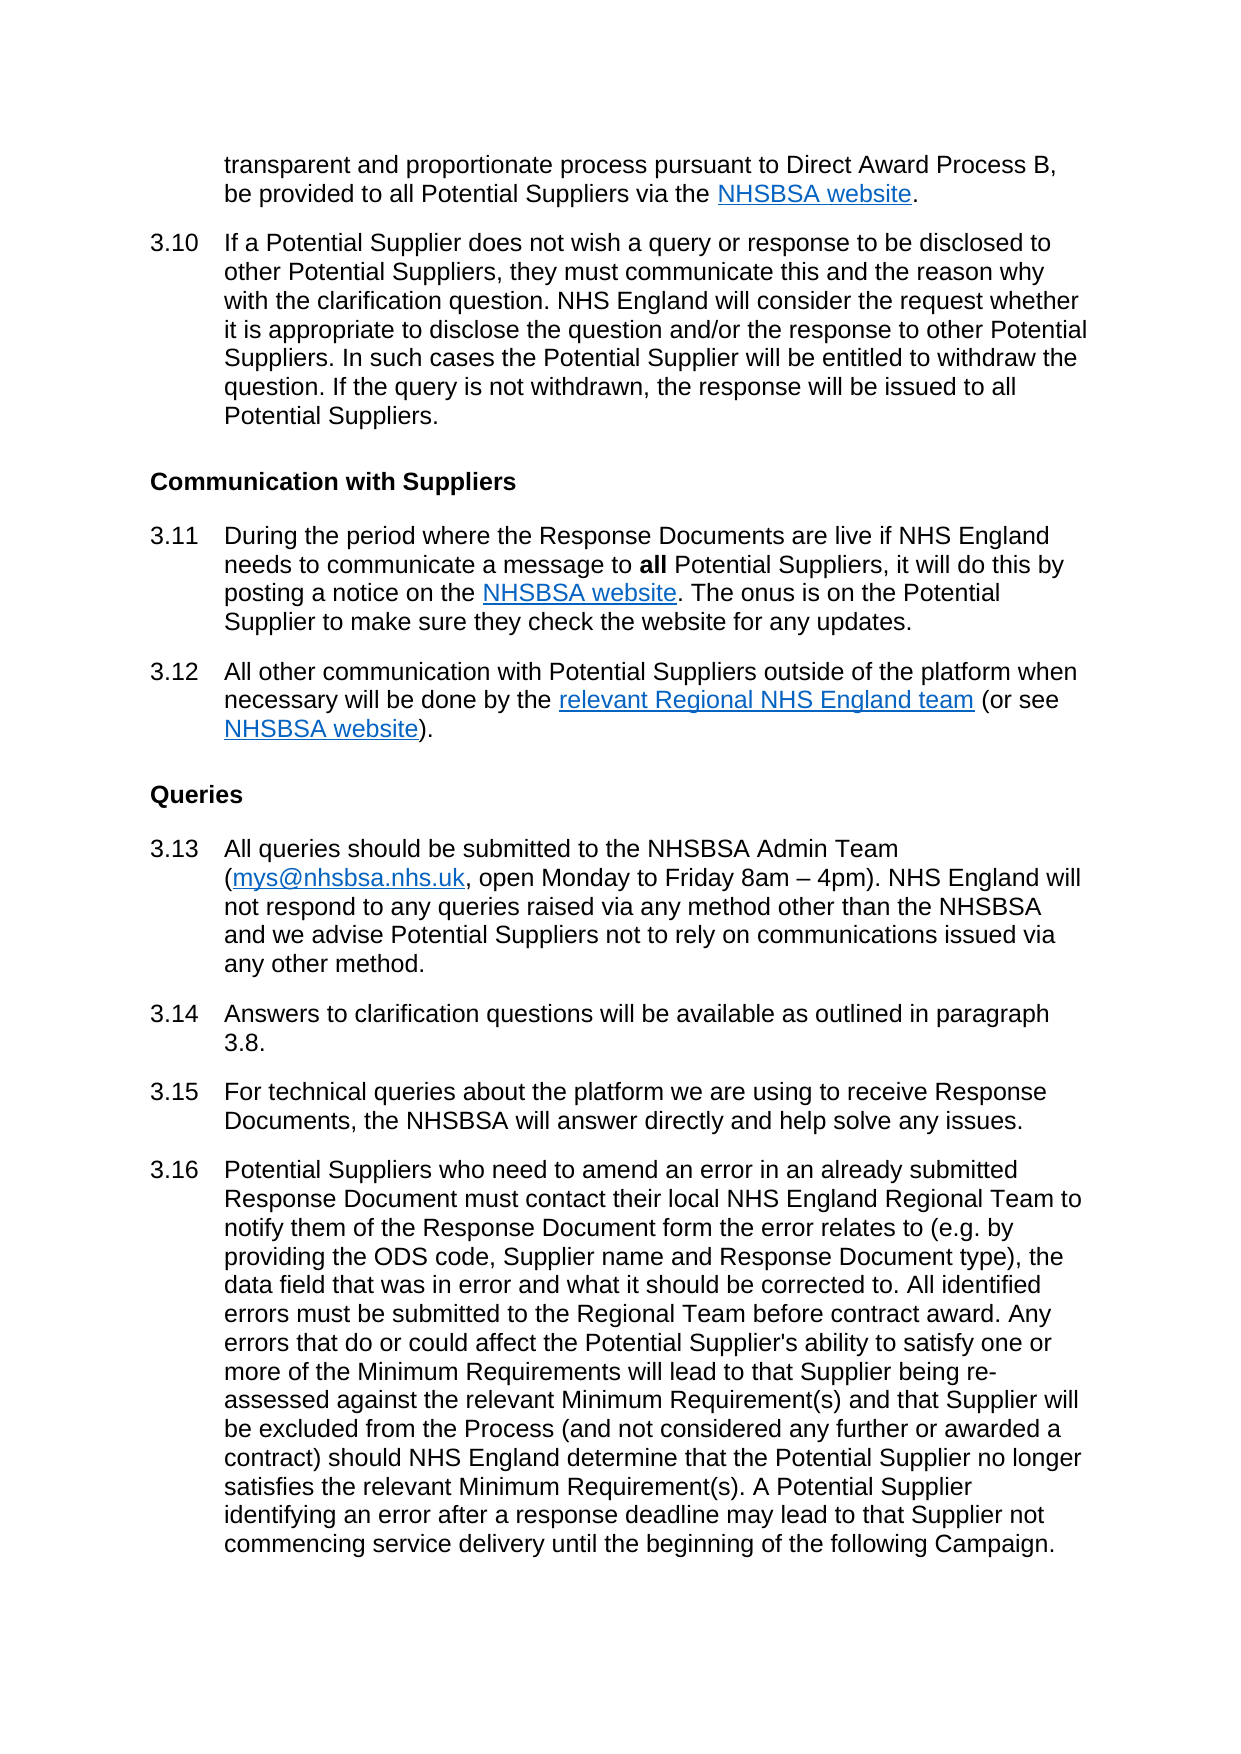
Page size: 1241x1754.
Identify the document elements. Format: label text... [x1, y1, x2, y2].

subtitle Potential Suppliers who need to amend an error in an already submitted Response Document must contact their local NHS England Regional Team to notify them of the Response Document form the error relates to (e.g. by providing the ODS code, Supplier name and Response Document type), the data field that was in error and what it should be corrected to. All identified errors must be submitted to the Regional Team before contract award. Any errors that do or could affect the Potential Supplier's ability to satisfy one or more of the Minimum Requirements will lead to that Supplier being re-assessed against the relevant Minimum Requirement(s) and that Supplier will be excluded from the Process (and not considered any further or awarded a contract) should NHS England determine that the Potential Supplier no longer satisfies the relevant Minimum Requirement(s). A Potential Supplier identifying an error after a response deadline may lead to that Supplier not commencing service delivery until the beginning of the following Campaign. [150, 1155, 1090, 1558]
subtitle If a Potential Supplier does not wish a query or response to be disclosed to other Potential Suppliers, they must communicate this and the reason why with the clarification question. NHS England will consider the request whether it is appropriate to disclose the question and/or the response to other Potential Suppliers. In such cases the Potential Supplier will be entitled to withdraw the question. If the query is not withdrawn, the response will be issued to all Potential Suppliers. [150, 228, 1090, 429]
subtitle All other communication with Potential Suppliers outside of the platform when necessary will be done by the relevant Regional NHS England team (or see NHSBSA website). [150, 657, 1090, 743]
subtitle During the period where the Response Documents are live if NHS England needs to communicate a message to all Potential Suppliers, it will do this by posting a notice on the NHSBSA website. The onus is on the Potential Supplier to make sure they check the website for any updates. [150, 521, 1090, 636]
subtitle Communication with Suppliers [150, 467, 1090, 496]
subtitle All queries should be submitted to the NHSBSA Admin Team (mys@nhsbsa.nhs.uk, open Monday to Friday 8am – 4pm). NHS England will not respond to any queries raised via any method other than the NHSBSA and we advise Potential Suppliers not to rely on communications issued via any other method. [150, 834, 1090, 978]
subtitle Queries [150, 780, 1090, 809]
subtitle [150, 150, 1090, 207]
subtitle For technical queries about the platform we are using to receive Response Documents, the NHSBSA will answer directly and help solve any issues. [150, 1077, 1090, 1134]
subtitle Answers to clarification questions will be available as outlined in paragraph 3.8. [150, 999, 1090, 1056]
